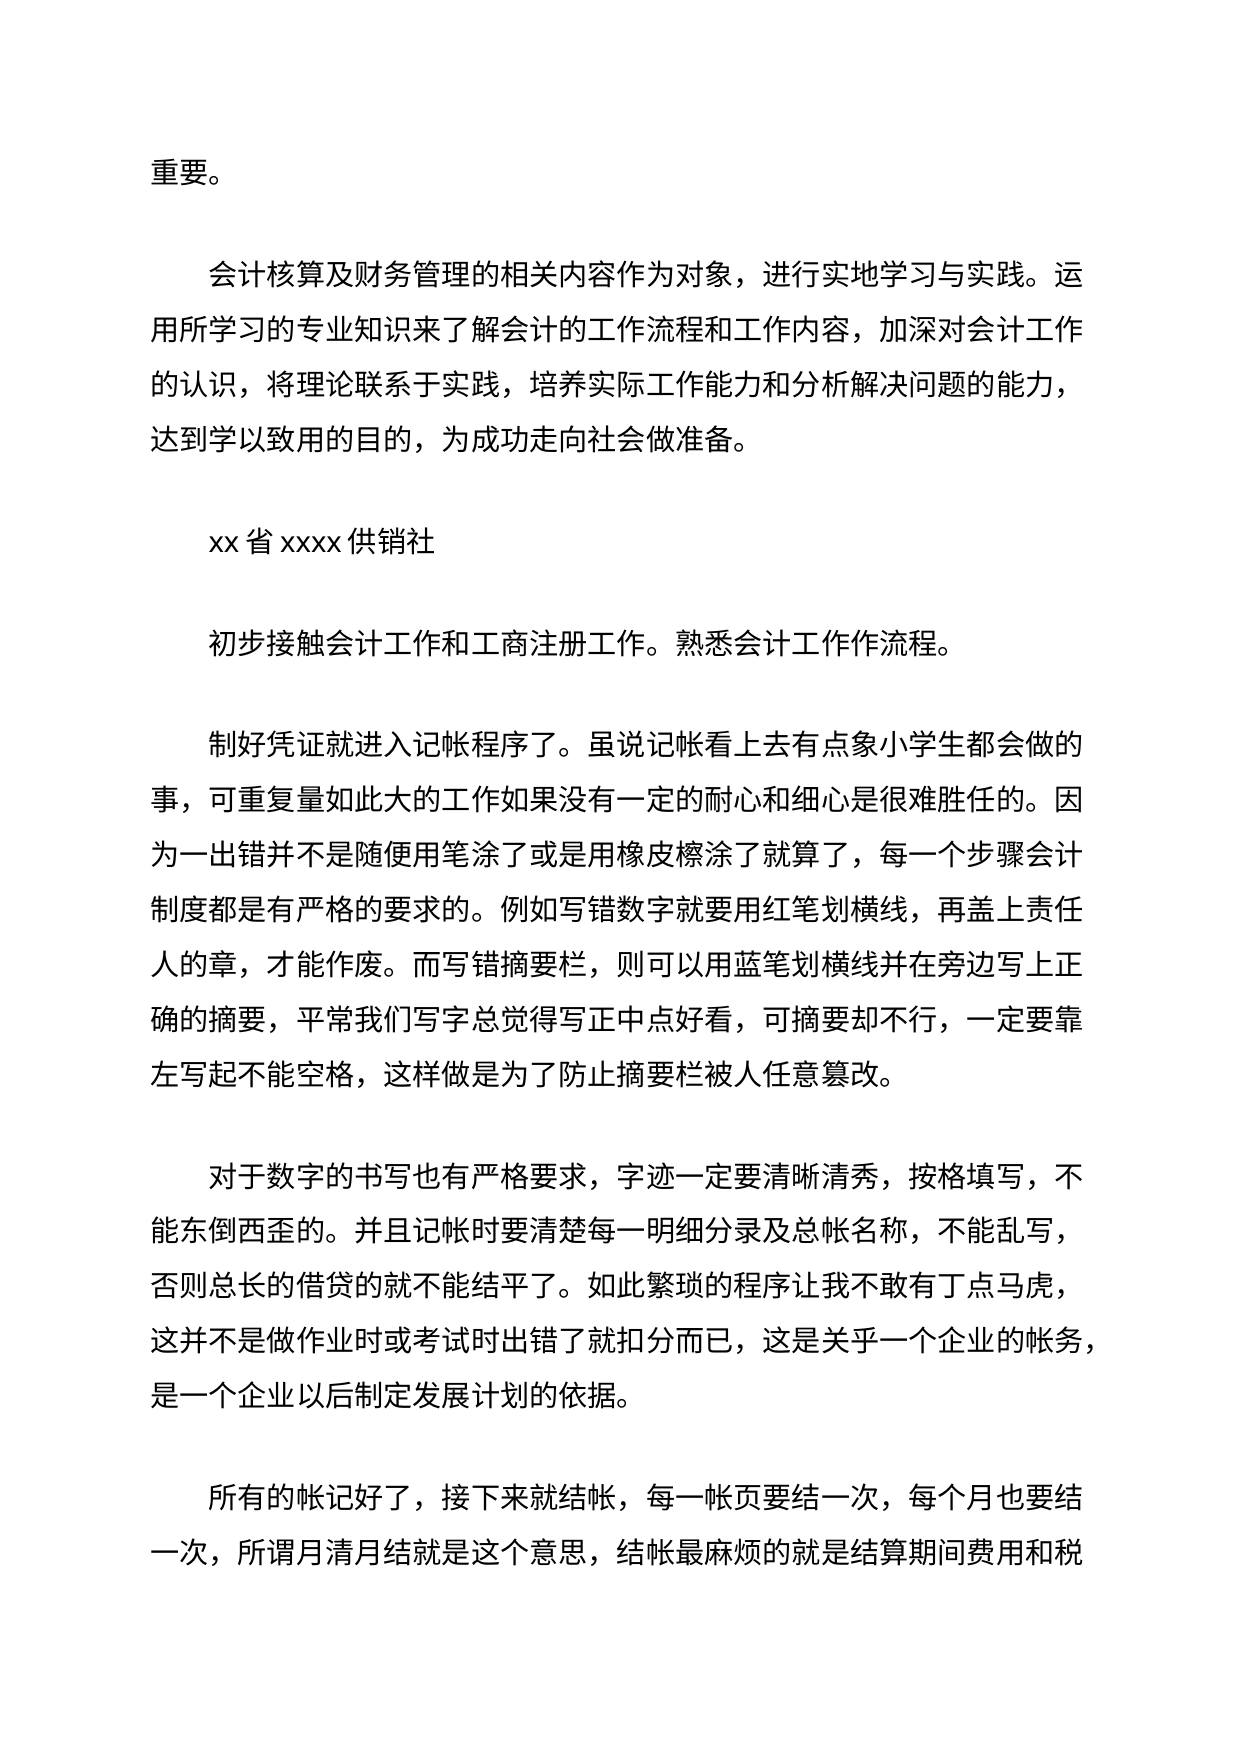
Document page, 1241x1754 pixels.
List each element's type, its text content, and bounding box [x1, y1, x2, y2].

text xx省xxxx供销社 [150, 518, 1090, 561]
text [150, 150, 1090, 192]
text 初步接触会计工作和工商注册工作。熟悉会计工作作流程。 [150, 620, 1090, 662]
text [150, 1474, 1090, 1572]
text 会计核算及财务管理的相关内容作为对象，进行实地学习与实践。运用所学习的专业知识来了解会计的工作流程和工作内容，加深对会计工作的认识，将理论联系于实践，培养实际工作能力和分析解决问题的能力，达到学以致用的目的，为成功走向社会做准备。 [150, 252, 1090, 459]
text 制好凭证就进入记帐程序了。虽说记帐看上去有点象小学生都会做的事，可重复量如此大的工作如果没有一定的耐心和细心是很难胜任的。因为一出错并不是随便用笔涂了或是用橡皮檫涂了就算了，每一个步骤会计制度都是有严格的要求的。例如写错数字就要用红笔划横线，再盖上责任人的章，才能作废。而写错摘要栏，则可以用蓝笔划横线并在旁边写上正确的摘要，平常我们写字总觉得写正中点好看，可摘要却不行，一定要靠左写起不能空格，这样做是为了防止摘要栏被人任意篡改。 [150, 722, 1090, 1094]
text 对于数字的书写也有严格要求，字迹一定要清晰清秀，按格填写，不能东倒西歪的。并且记帐时要清楚每一明细分录及总帐名称，不能乱写，否则总长的借贷的就不能结平了。如此繁琐的程序让我不敢有丁点马虎，这并不是做作业时或考试时出错了就扣分而已，这是关乎一个企业的帐务，是一个企业以后制定发展计划的依据。 [150, 1153, 1090, 1415]
